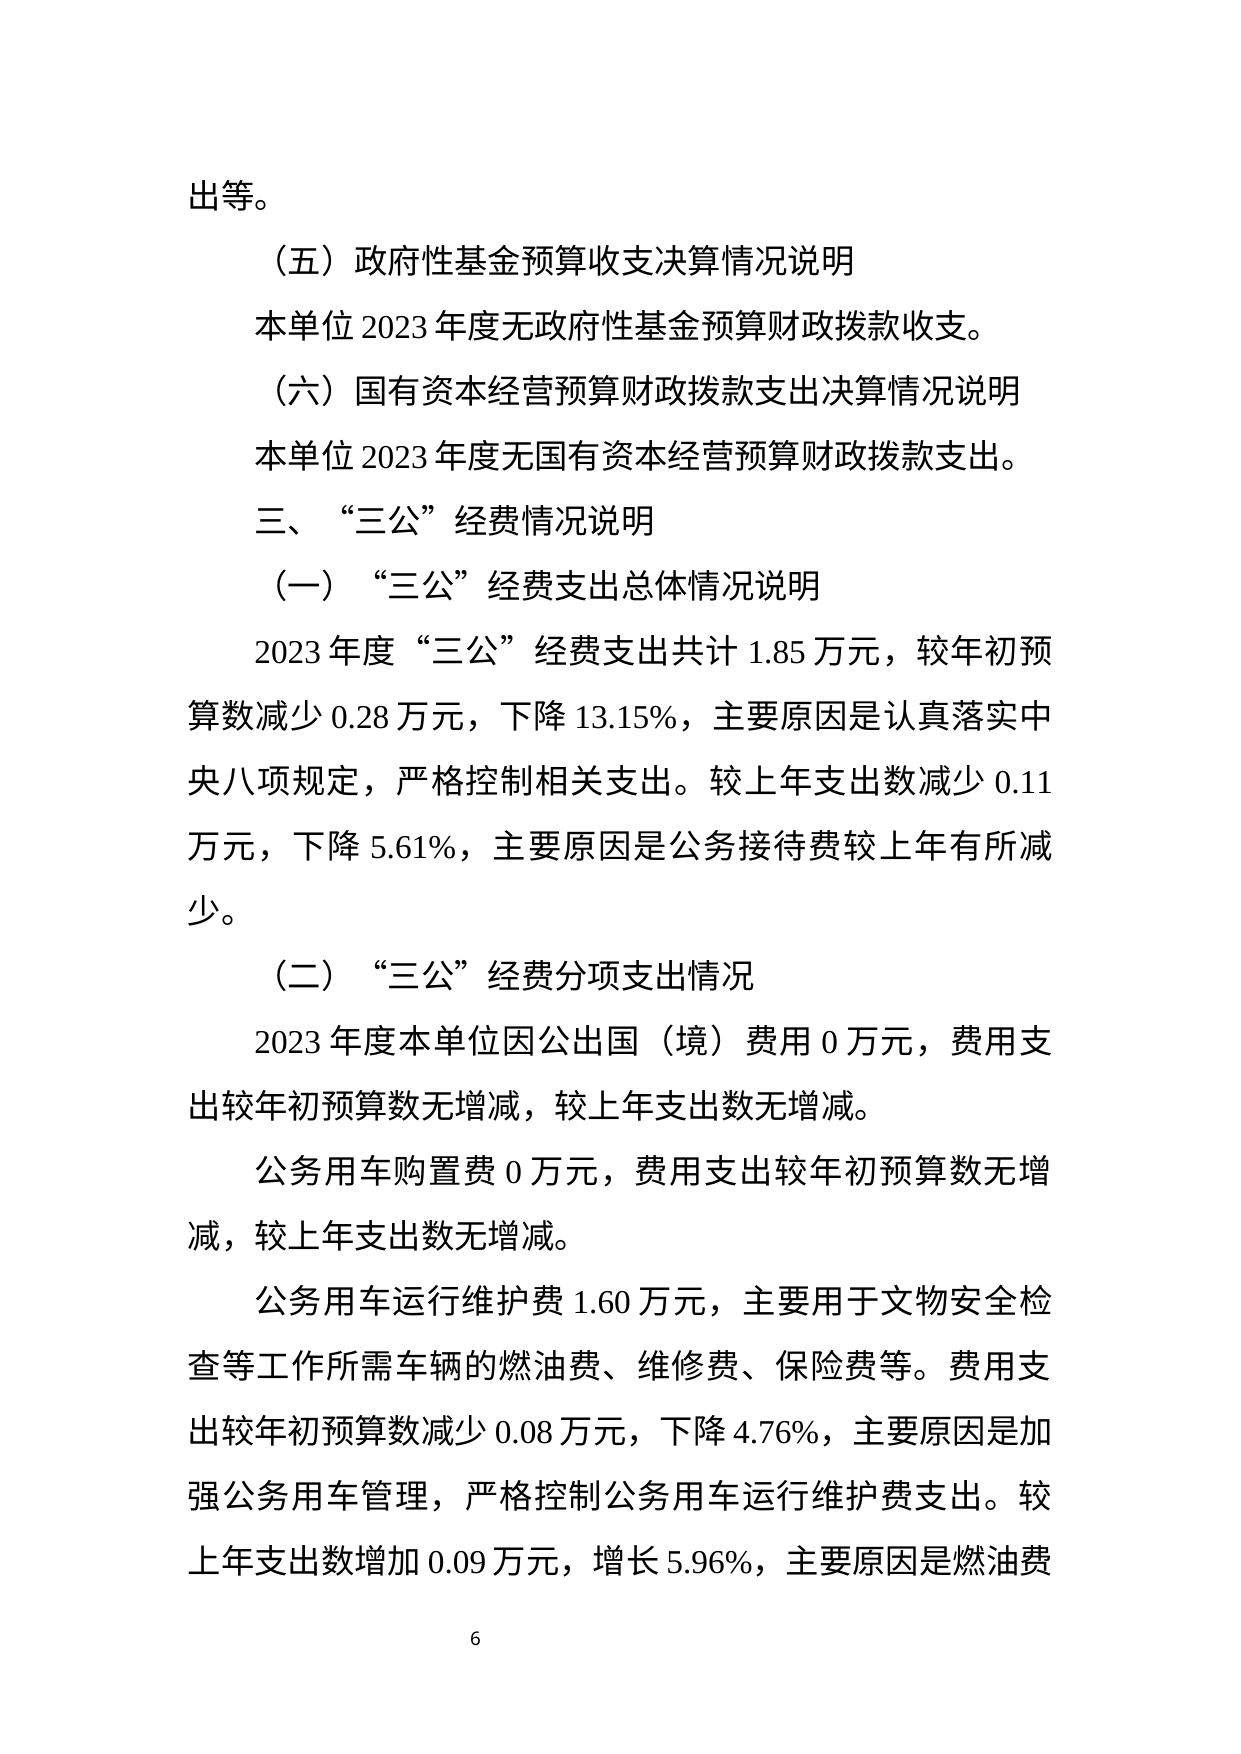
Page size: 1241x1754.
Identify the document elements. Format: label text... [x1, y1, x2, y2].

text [187, 1267, 1053, 1592]
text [187, 162, 1053, 227]
text 三、“三公”经费情况说明 [187, 487, 1053, 552]
text 公务用车购置费0万元，费用支出较年初预算数无增减，较上年支出数无增减。 [187, 1137, 1053, 1267]
text 2023年度本单位因公出国（境）费用0万元，费用支出较年初预算数无增减，较上年支出数无增减。 [187, 1007, 1053, 1137]
list （六）国有资本经营预算财政拨款支出决算情况说明 [187, 357, 1053, 422]
text 2023年度“三公”经费支出共计1.85万元，较年初预算数减少0.28万元，下降13.15%，主要原因是认真落实中央八项规定，严格控制相关支出。较上年支出数减少0.11万元，下降5.61%，主要原因是公务接待费较上年有所减少。 [187, 617, 1053, 942]
text （五）政府性基金预算收支决算情况说明 [187, 227, 1053, 292]
text （二）“三公”经费分项支出情况 [187, 942, 1053, 1007]
list 本单位2023年度无国有资本经营预算财政拨款支出。 [187, 422, 1053, 487]
list 本单位2023年度无政府性基金预算财政拨款收支。 [187, 292, 1053, 357]
text （一）“三公”经费支出总体情况说明 [187, 552, 1053, 617]
